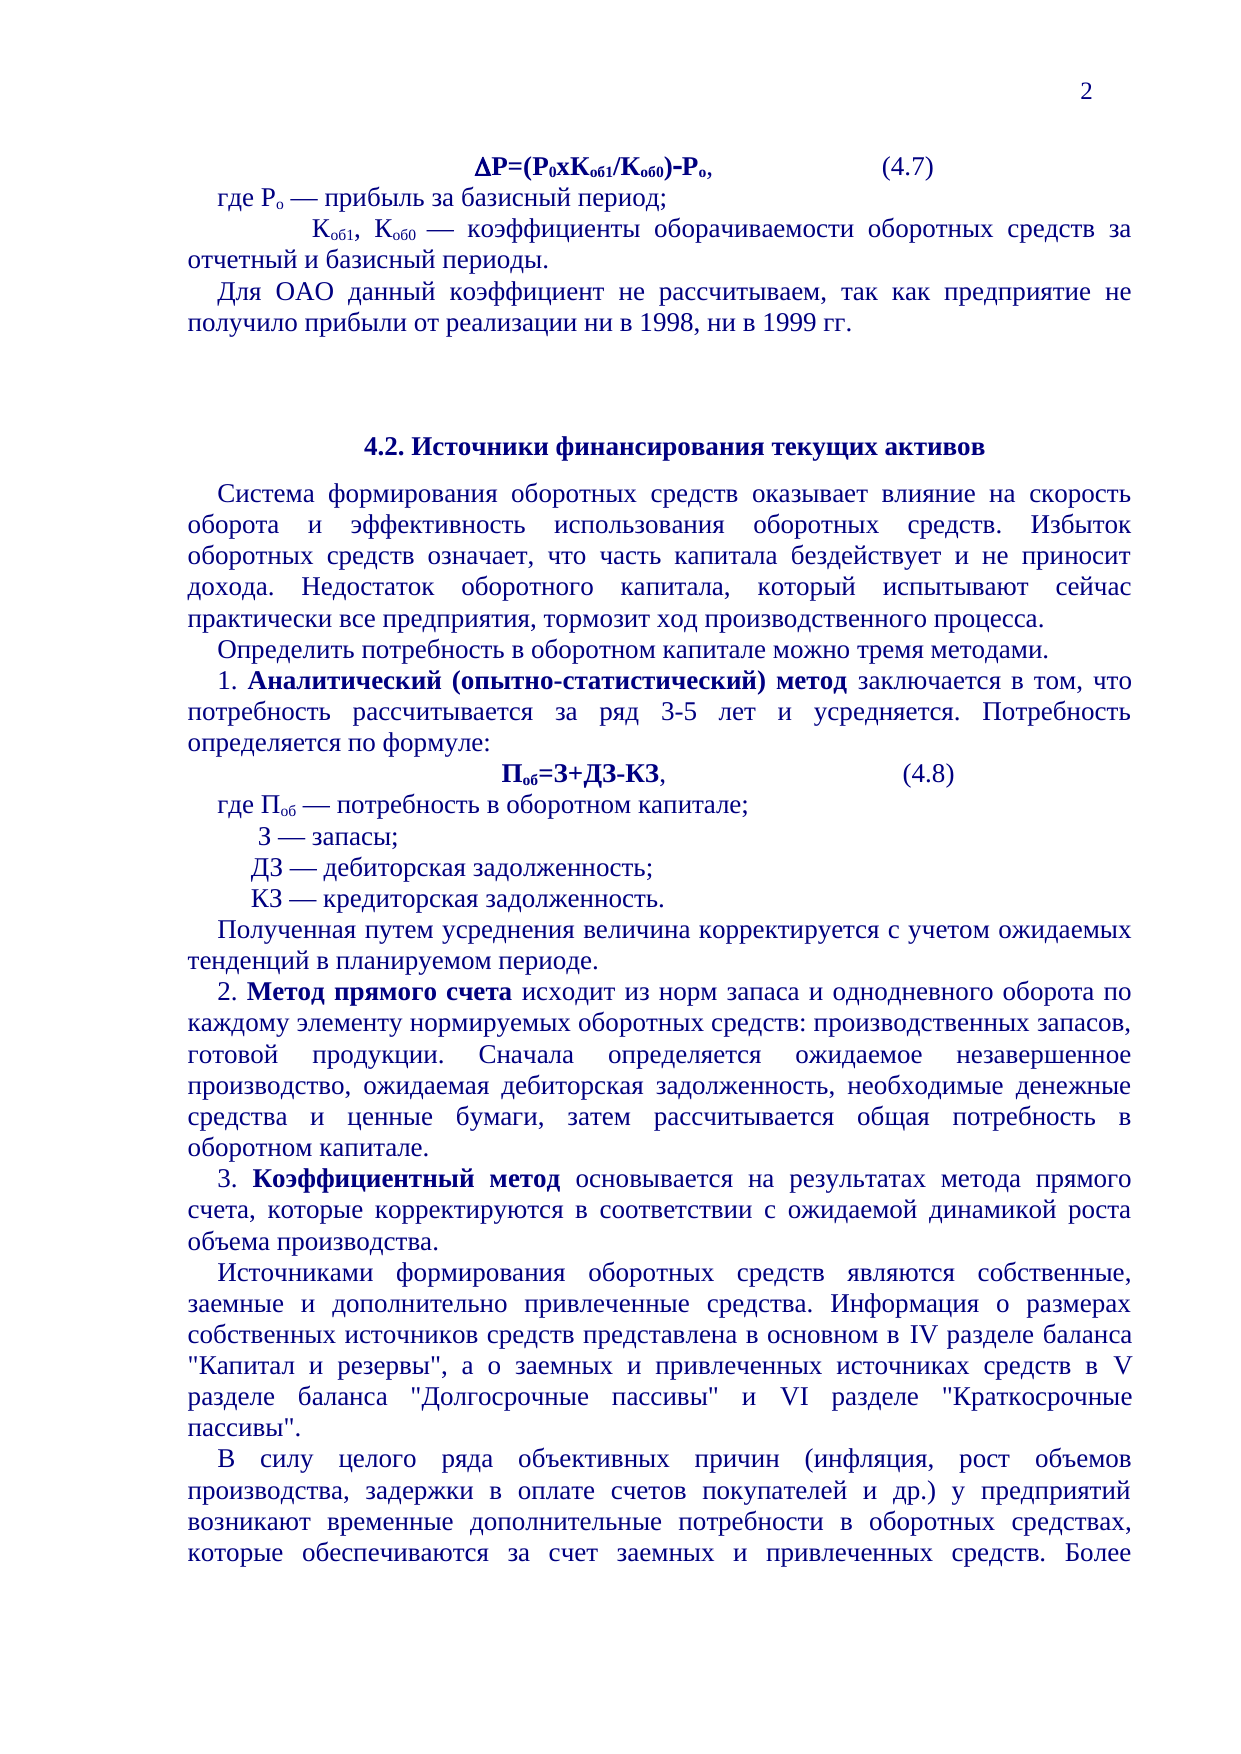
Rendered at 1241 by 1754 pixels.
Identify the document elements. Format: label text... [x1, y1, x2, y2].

text 2. Метод прямого счета исходит из норм запаса и однодневного оборота по каждому элементу нормируемых оборотных средств: производственных запасов, готовой продукции. Сначала определяется ожидаемое незавершенное производство, ожидаемая дебиторская задолженность, необходимые денежные средства и ценные бумаги, затем рассчитывается общая потребность в оборотном капитале. [187, 975, 1132, 1162]
text Система формирования оборотных средств оказывает влияние на скорость оборота и эффективность использования оборотных средств. Избыток оборотных средств означает, что часть капитала бездействует и не приносит дохода. Недостаток оборотного капитала, который испытывают сейчас практически все предприятия, тормозит ход производственного процесса. [187, 477, 1132, 633]
text 1. Аналитический (опытно-статистический) метод заключается в том, что потребность рассчитывается за ряд 3-5 лет и усредняется. Потребность определяется по формуле: [187, 664, 1132, 757]
text где Поб — потребность в оборотном капитале; [187, 788, 1132, 820]
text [187, 1443, 1132, 1567]
text Поб=З+ДЗ-КЗ, (4.8) [187, 757, 1132, 788]
text Р=(Р0хКоб1/Коб0)Ро, (4.7) [187, 150, 1132, 181]
text 3. Коэффициентный метод основывается на результатах метода прямого счета, которые корректируются в соответствии с ожидаемой динамикой роста объема производства. [187, 1162, 1132, 1256]
text Для ОАО данный коэффициент не рассчитываем, так как предприятие не получило прибыли от реализации ни в 1998, ни в 1999 гг. [187, 275, 1132, 337]
text З — запасы; [187, 820, 1132, 851]
text Источниками формирования оборотных средств являются собственные, заемные и дополнительно привлеченные средства. Информация о размерах собственных источников средств представлена в основном в IV разделе баланса "Капитал и резервы", а о заемных и привлеченных источниках средств в V разделе баланса "Долгосрочные пассивы" и VI разделе "Краткосрочные пассивы". [187, 1256, 1132, 1443]
text Полученная путем усреднения величина корректируется с учетом ожидаемых тенденций в планируемом периоде. [187, 913, 1132, 975]
text ДЗ — дебиторская задолженность; [187, 851, 1132, 882]
text Определить потребность в оборотном капитале можно тремя методами. [187, 633, 1132, 664]
text Коб1, Коб0 — коэффициенты оборачиваемости оборотных средств за отчетный и базисный периоды. [187, 212, 1132, 275]
text КЗ — кредиторская задолженность. [187, 882, 1132, 913]
text 4.2. Источники финансирования текущих активов [187, 430, 1132, 462]
text где Ро — прибыль за базисный период; [187, 181, 1132, 212]
